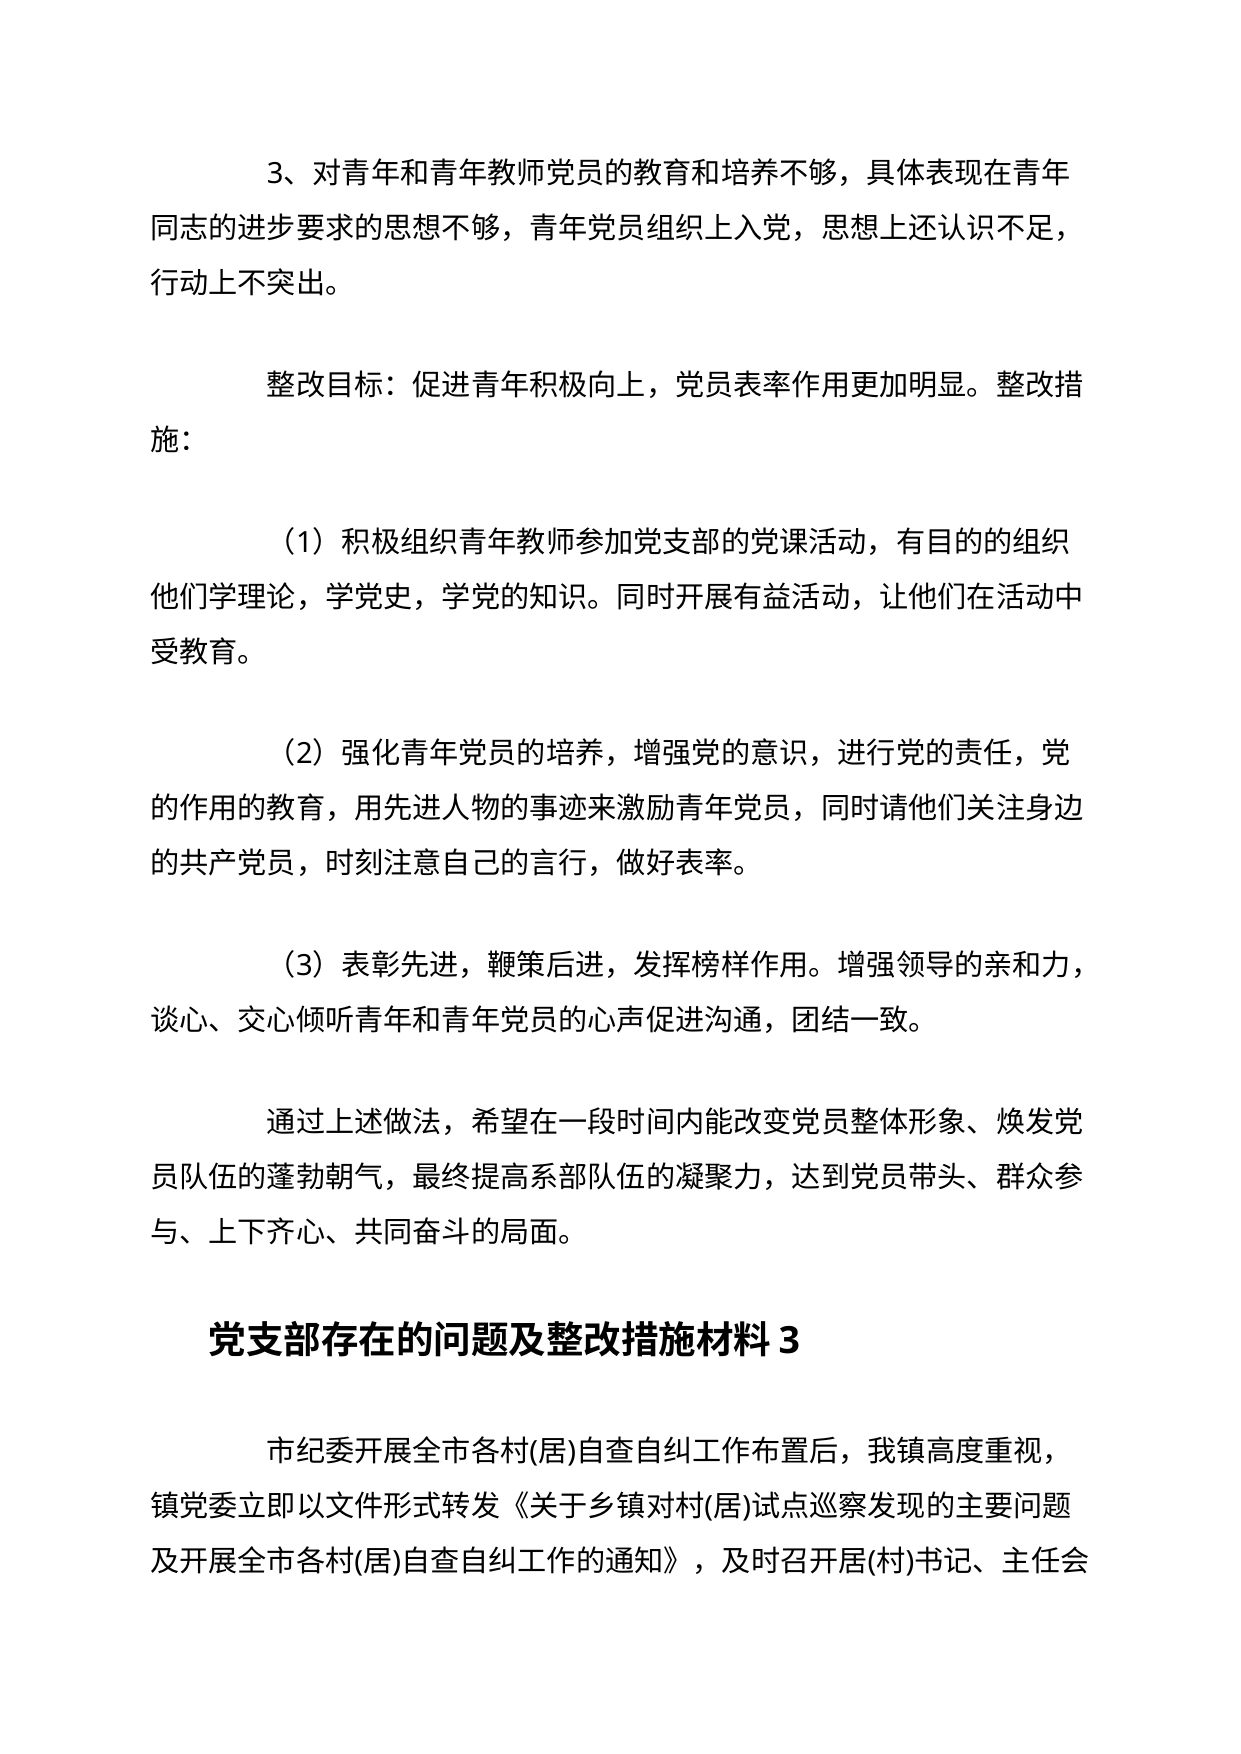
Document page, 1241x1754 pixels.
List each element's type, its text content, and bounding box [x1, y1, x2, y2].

text （1）积极组织青年教师参加党支部的党课活动，有目的的组织他们学理论，学党史，学党的知识。同时开展有益活动，让他们在活动中受教育。 [150, 518, 1090, 671]
text 通过上述做法，希望在一段时间内能改变党员整体形象、焕发党员队伍的蓬勃朝气，最终提高系部队伍的凝聚力，达到党员带头、群众参与、上下齐心、共同奋斗的局面。 [150, 1098, 1090, 1251]
text 党支部存在的问题及整改措施材料3 [150, 1310, 1090, 1364]
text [150, 1428, 1090, 1580]
text 3、对青年和青年教师党员的教育和培养不够，具体表现在青年同志的进步要求的思想不够，青年党员组织上入党，思想上还认识不足，行动上不突出。 [150, 150, 1090, 302]
text 整改目标：促进青年积极向上，党员表率作用更加明显。整改措施： [150, 362, 1090, 459]
text （3）表彰先进，鞭策后进，发挥榜样作用。增强领导的亲和力，谈心、交心倾听青年和青年党员的心声促进沟通，团结一致。 [150, 942, 1090, 1039]
text （2）强化青年党员的培养，增强党的意识，进行党的责任，党的作用的教育，用先进人物的事迹来激励青年党员，同时请他们关注身边的共产党员，时刻注意自己的言行，做好表率。 [150, 730, 1090, 882]
